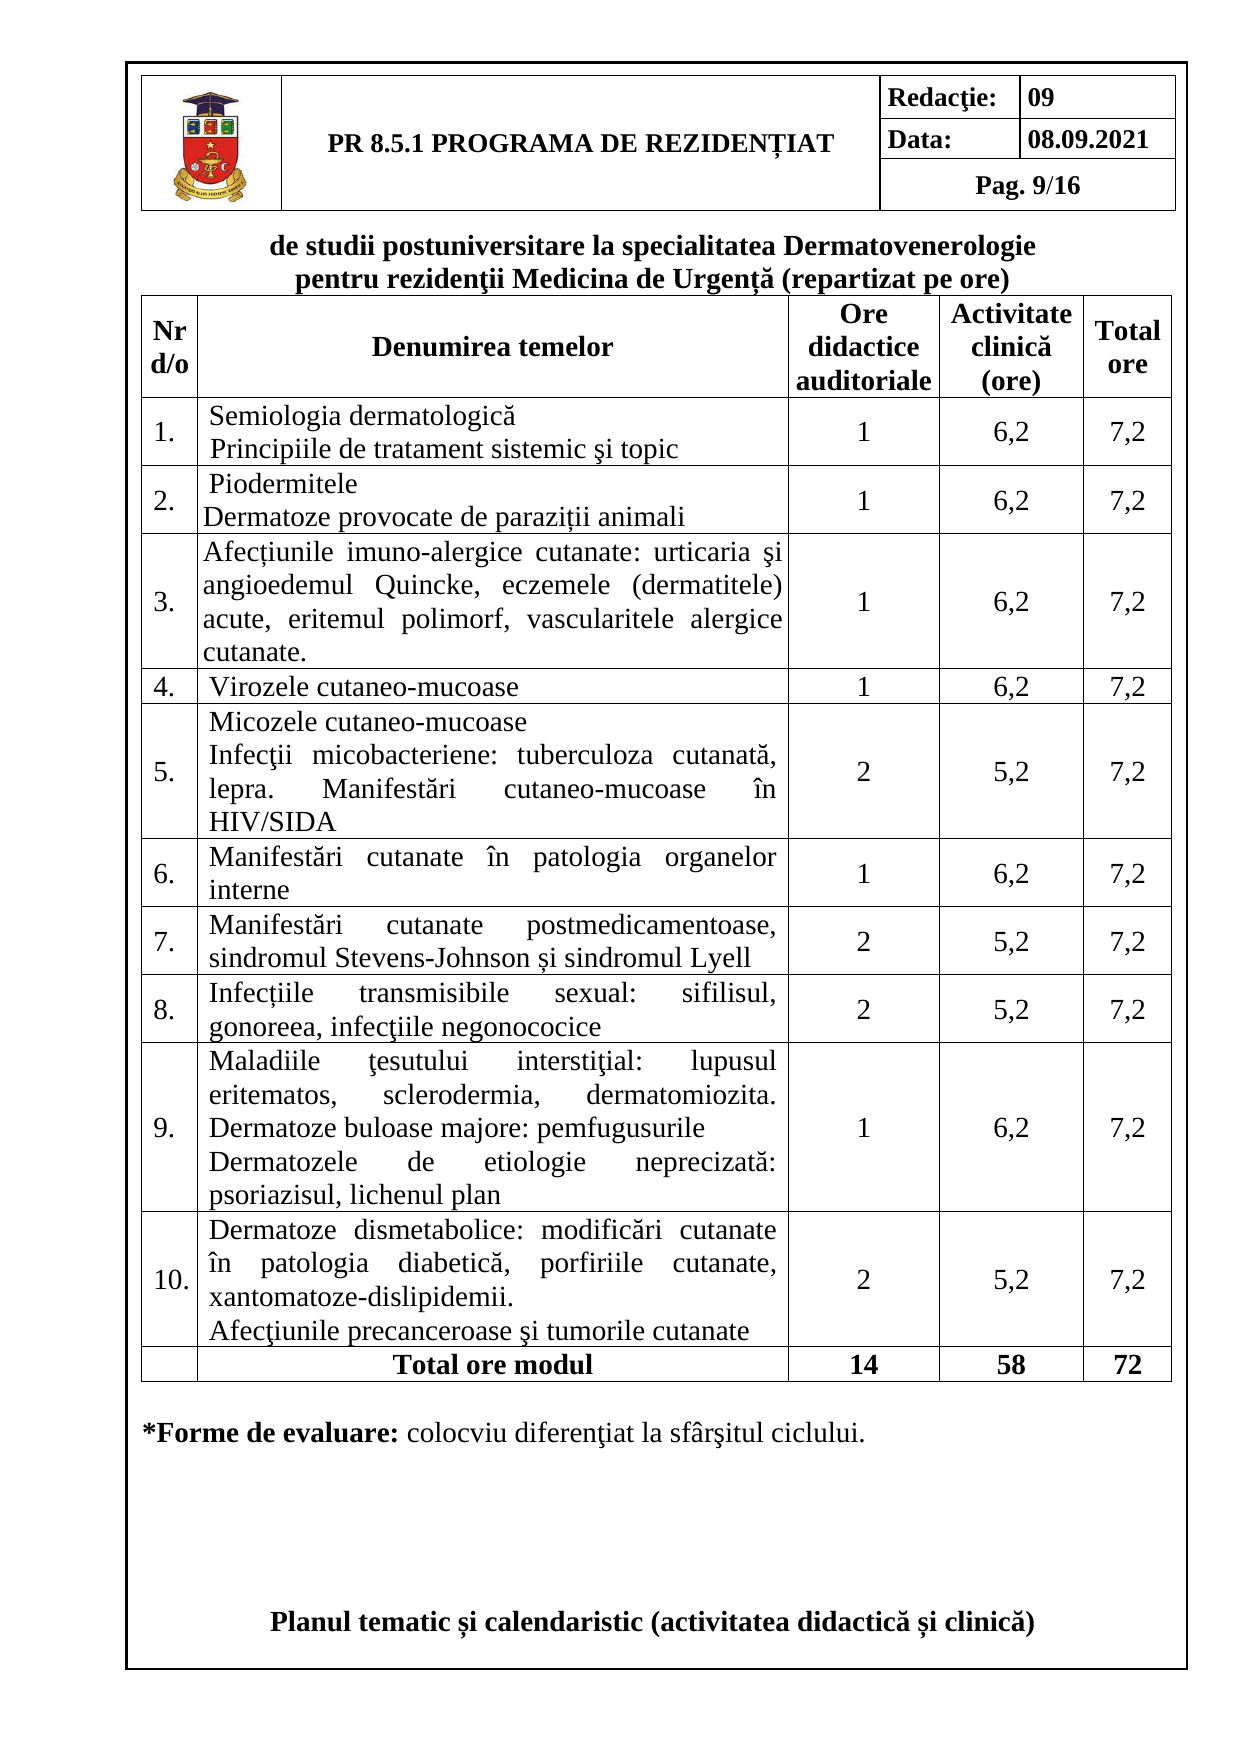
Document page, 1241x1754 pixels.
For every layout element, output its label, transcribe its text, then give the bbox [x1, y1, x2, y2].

table_cell 6,2 [940, 534, 1083, 668]
table_cell 7,2 [1084, 398, 1171, 465]
table_cell 7,2 [1084, 1043, 1171, 1211]
table_cell [142, 1212, 197, 1346]
table_cell 7,2 [1084, 1212, 1171, 1346]
table_cell 1 [789, 1043, 939, 1211]
table_cell 7,2 [1084, 669, 1171, 703]
table_header Nr d/o [142, 296, 197, 397]
table_cell Micozele cutaneo-mucoase Infecţii micobacteriene: tuberculoza cutanată, lepra. Manifestări cutaneo-mucoase în HIV/SIDA [198, 704, 788, 838]
picture [173, 92, 247, 203]
table_cell 7,2 [1084, 534, 1171, 668]
table_cell 6,2 [940, 669, 1083, 703]
table_cell 14 [789, 1347, 939, 1381]
table_cell 5,2 [940, 1212, 1083, 1346]
table_cell Maladiile ţesutului interstiţial: lupusul eritematos, sclerodermia, dermatomiozita. Dermatoze buloase majore: pemfugusurile Dermatozele de etiologie neprecizată: psoriazisul, lichenul plan [198, 1043, 788, 1211]
table_cell [142, 907, 197, 974]
table_cell 7,2 [1084, 907, 1171, 974]
table_cell 7,2 [1084, 839, 1171, 906]
table_cell Total ore modul [198, 1347, 788, 1381]
table_cell 2 [789, 907, 939, 974]
table_cell 7,2 [1084, 704, 1171, 838]
table_cell 7,2 [1084, 466, 1171, 533]
text de studii postuniversitare la specialitatea Dermatovenerologie [142, 228, 1163, 261]
table_cell 2 [789, 704, 939, 838]
table_cell [142, 839, 197, 906]
table_cell Manifestări cutanate postmedicamentoase, sindromul Stevens-Johnson și sindromul Lyell [198, 907, 788, 974]
table_cell [142, 975, 197, 1042]
table_cell Manifestări cutanate în patologia organelor interne [198, 839, 788, 906]
table_cell Virozele cutaneo-mucoase [198, 669, 788, 703]
table_cell 5,2 [940, 704, 1083, 838]
table_cell 7,2 [1084, 975, 1171, 1042]
table_header Activitate clinică (ore) [940, 296, 1083, 397]
table_header Denumirea temelor [198, 296, 788, 397]
table_cell 6,2 [940, 398, 1083, 465]
table_cell 1 [789, 669, 939, 703]
table_cell 6,2 [940, 1043, 1083, 1211]
table_cell [142, 704, 197, 838]
table_cell 5,2 [940, 907, 1083, 974]
table_cell Infecțiile transmisibile sexual: sifilisul, gonoreea, infecţiile negonococice [198, 975, 788, 1042]
table_cell 2 [789, 1212, 939, 1346]
table_cell [142, 1347, 197, 1381]
table_cell Dermatoze dismetabolice: modificări cutanate în patologia diabetică, porfiriile cutanate, xantomatoze-dislipidemii. Afecţiunile precanceroase şi tumorile cutanate [198, 1212, 788, 1346]
table_cell 1 [789, 466, 939, 533]
table_cell [142, 466, 197, 533]
table_cell Semiologia dermatologică Principiile de tratament sistemic şi topic [198, 398, 788, 465]
table_cell Piodermitele Dermatoze provocate de paraziții animali [198, 466, 788, 533]
table_cell 6,2 [940, 839, 1083, 906]
text pentru rezidenţii Medicina de Urgență (repartizat pe ore) [142, 261, 1163, 295]
table_cell Afecțiunile imuno-alergice cutanate: urticaria şi angioedemul Quincke, eczemele (dermatitele) acute, eritemul polimorf, vascularitele alergice cutanate. [198, 534, 788, 668]
text *Forme de evaluare: colocviu diferenţiat la sfârşitul ciclului. [142, 1415, 1163, 1449]
table_header Ore didactice auditoriale [789, 296, 939, 397]
table_cell 1 [789, 839, 939, 906]
table_cell 72 [1084, 1347, 1171, 1381]
table_cell 6,2 [940, 466, 1083, 533]
table_cell [142, 398, 197, 465]
table_cell 1 [789, 398, 939, 465]
text Planul tematic și calendaristic (activitatea didactică și clinică) [142, 1604, 1163, 1637]
table_cell [142, 534, 197, 668]
table_cell [142, 1043, 197, 1211]
table_header Total ore [1084, 296, 1171, 397]
table_cell 58 [940, 1347, 1083, 1381]
table_cell 2 [789, 975, 939, 1042]
table_cell [142, 669, 197, 703]
table_cell 1 [789, 534, 939, 668]
table_cell 5,2 [940, 975, 1083, 1042]
